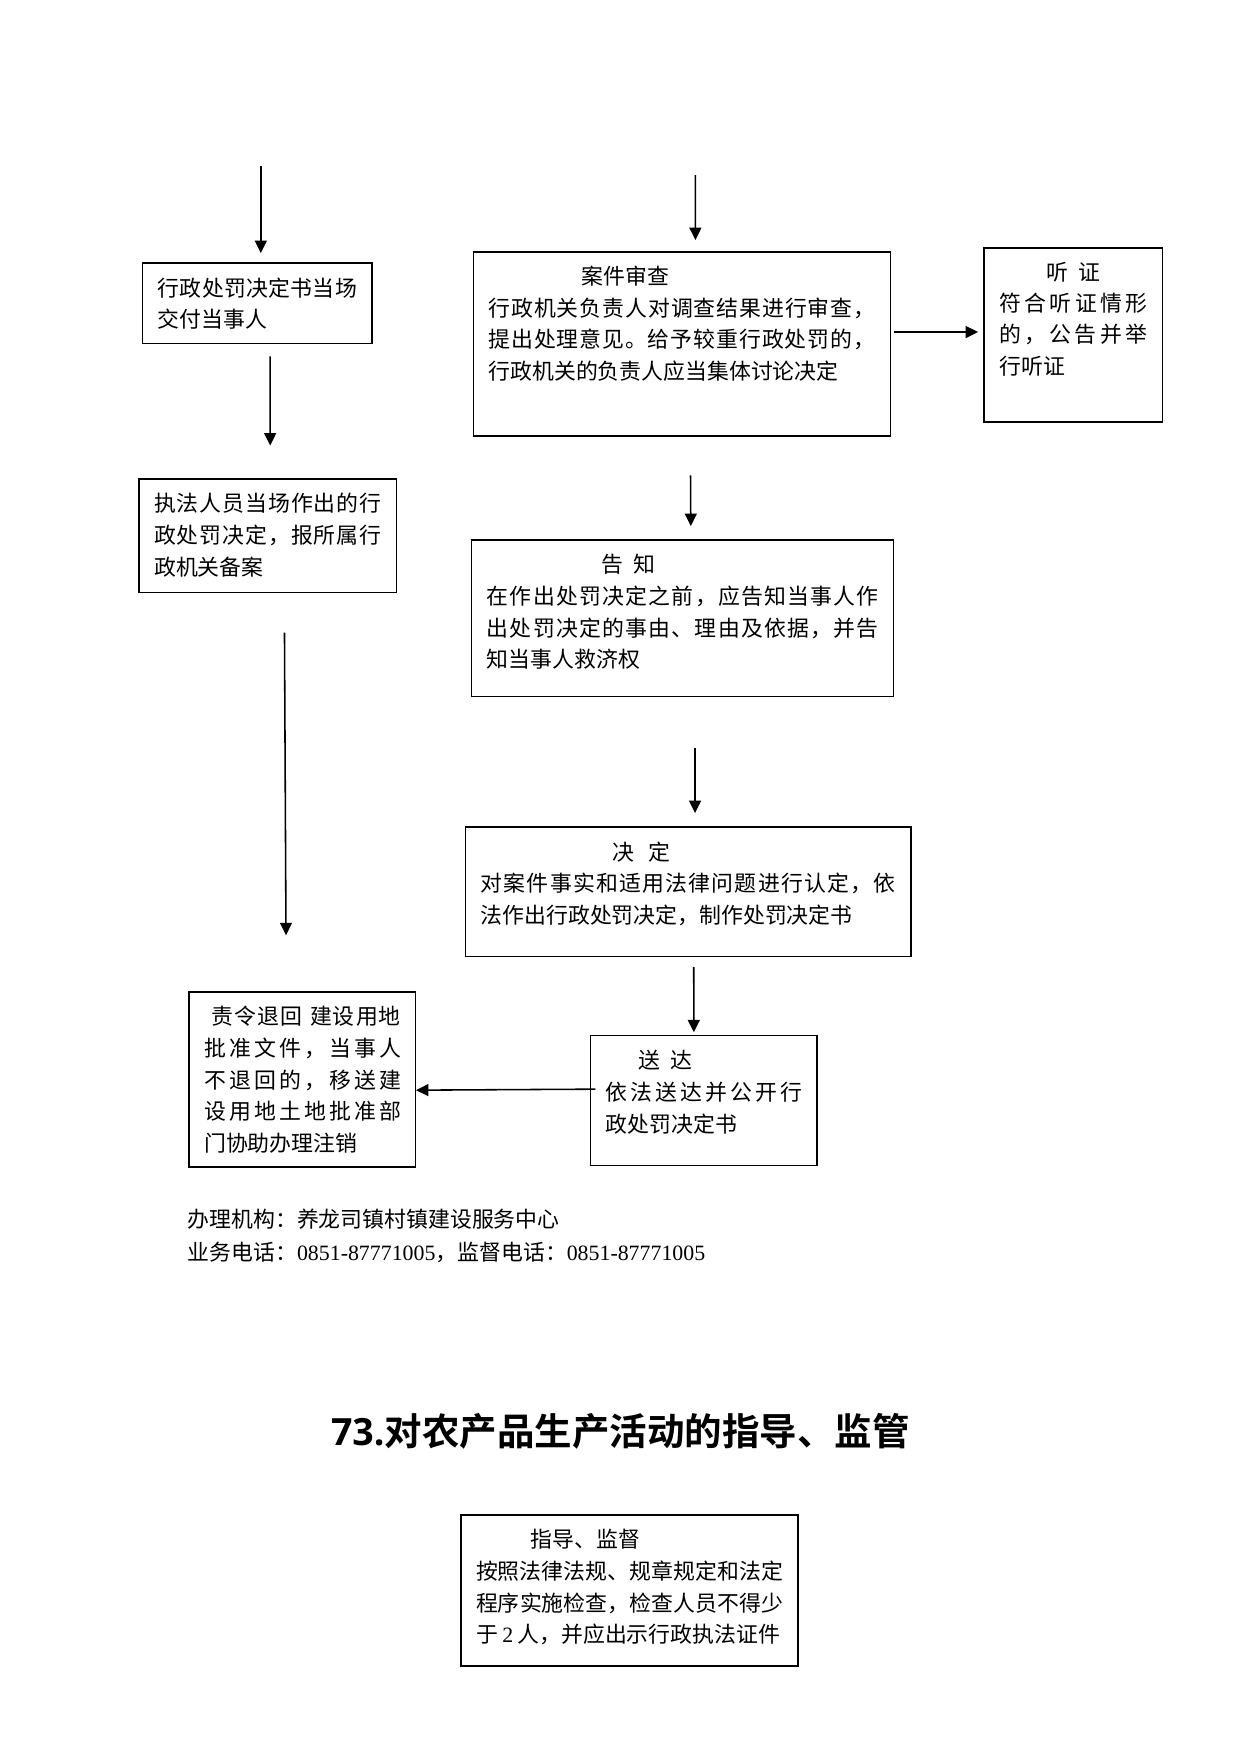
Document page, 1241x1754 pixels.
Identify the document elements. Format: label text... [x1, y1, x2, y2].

text 业务电话：0851-87771005，监督电话：0851-87771005 [187, 1234, 1053, 1267]
text 办理机构：养龙司镇村镇建设服务中心 [187, 1202, 1053, 1234]
list 73.对农产品生产活动的指导、监管 [187, 1397, 1053, 1462]
